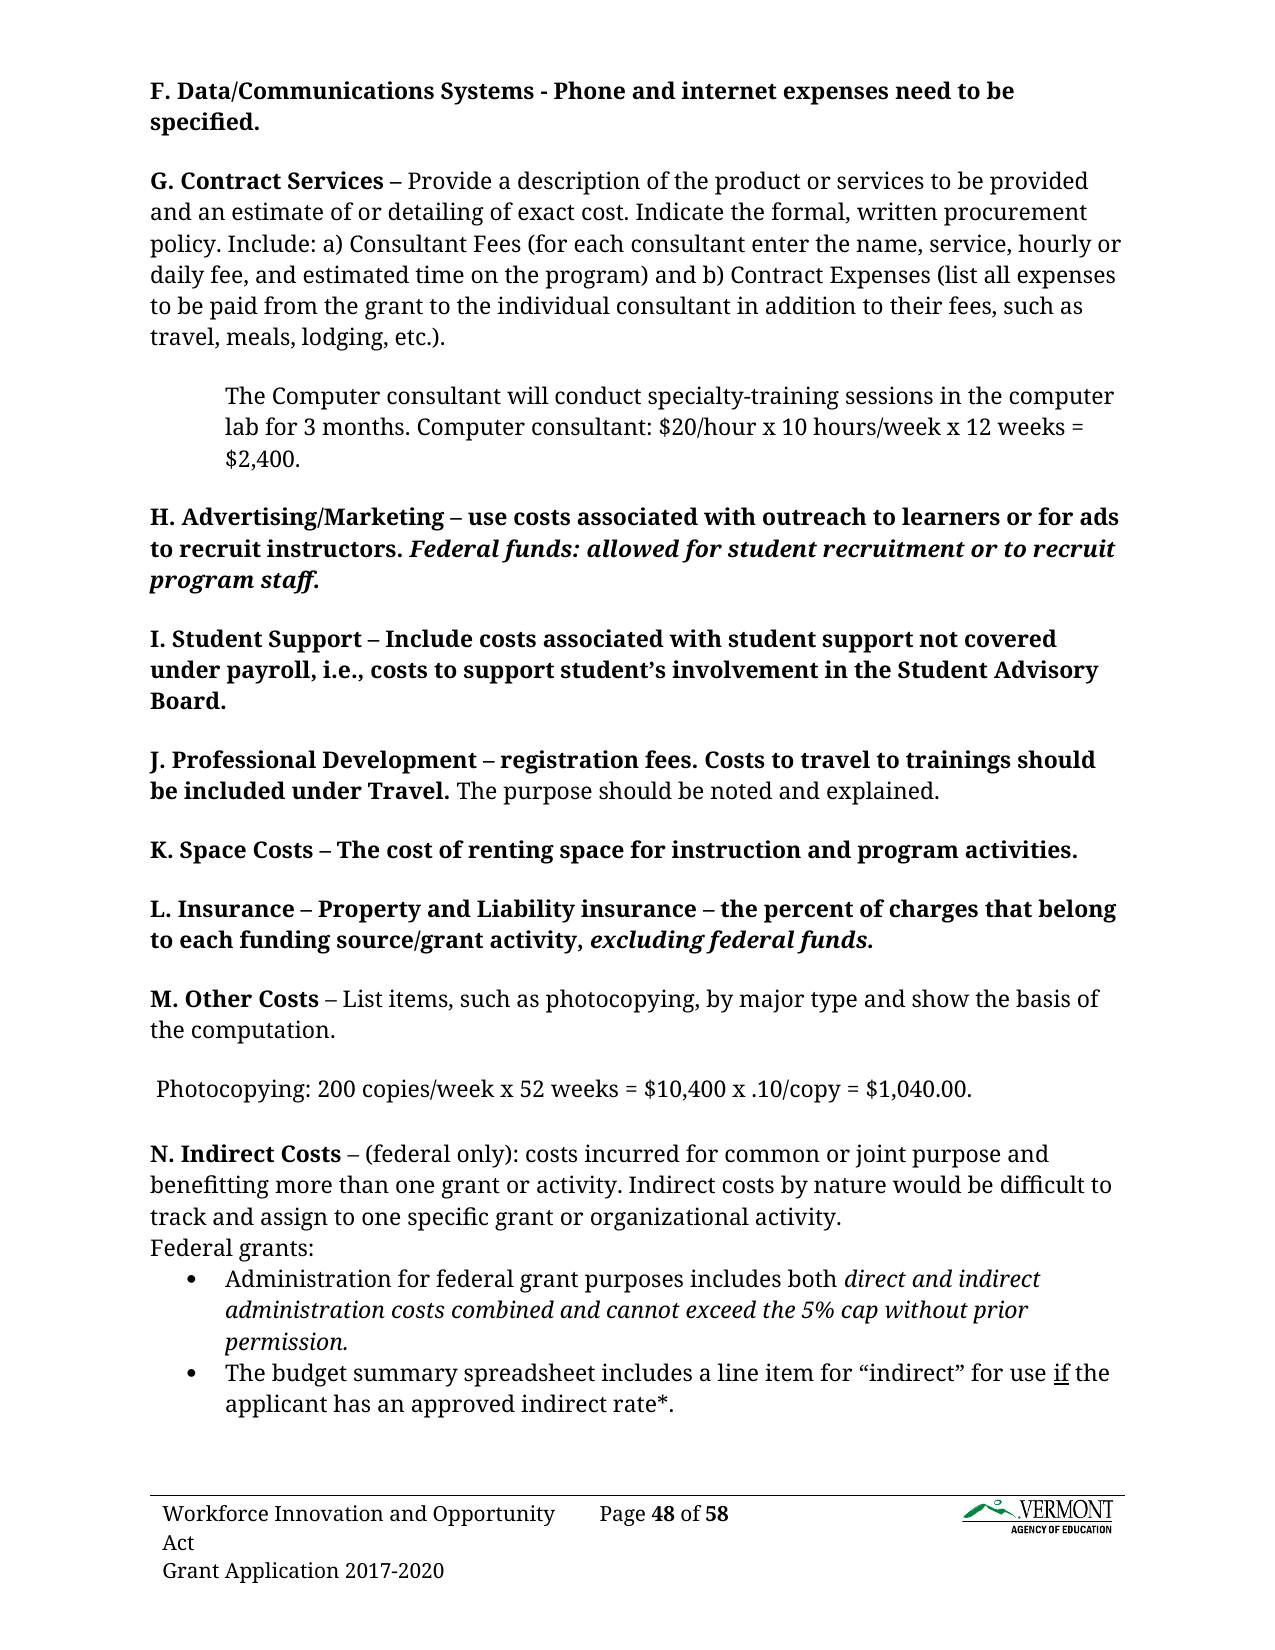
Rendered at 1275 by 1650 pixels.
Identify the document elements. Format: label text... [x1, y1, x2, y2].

list The budget summary spreadsheet includes a line item for “indirect” for use if the applicant has an approved indirect rate*. [187, 1357, 1125, 1419]
text The Computer consultant will conduct specialty-training sessions in the computer lab for 3 months. Computer consultant: $20/hour x 10 hours/week x 12 weeks = $2,400. [225, 380, 1125, 474]
text N. Indirect Costs – (federal only): costs incurred for common or joint purpose and benefitting more than one grant or activity. Indirect costs by nature would be difficult to track and assign to one specific grant or organizational activity. [150, 1138, 1125, 1232]
text J. Professional Development – registration fees. Costs to travel to trainings should be included under Travel. The purpose should be noted and explained. [150, 744, 1125, 806]
list Administration for federal grant purposes includes both direct and indirect administration costs combined and cannot exceed the 5% cap without prior permission. [187, 1263, 1125, 1357]
text K. Space Costs – The cost of renting space for instruction and program activities. [150, 834, 1125, 865]
picture [962, 1499, 1114, 1537]
text G. Contract Services – Provide a description of the product or services to be provided and an estimate of or detailing of exact cost. Indicate the formal, written procurement policy. Include: a) Consultant Fees (for each consultant enter the name, service, hourly or daily fee, and estimated time on the program) and b) Contract Expenses (list all expenses to be paid from the grant to the individual consultant in addition to their fees, such as travel, meals, lodging, etc.). [150, 165, 1125, 352]
text I. Student Support – Include costs associated with student support not covered under payroll, i.e., costs to support student’s involvement in the Student Advisory Board. [150, 622, 1125, 716]
text M. Other Costs – List items, such as photocopying, by major type and show the basis of the computation. [150, 982, 1125, 1045]
text Photocopying: 200 copies/week x 52 weeks = $10,400 x .10/copy = $1,040.00. [150, 1072, 1125, 1104]
text L. Insurance – Property and Liability insurance – the percent of charges that belong to each funding source/grant activity, excluding federal funds. [150, 892, 1125, 955]
text F. Data/Communications Systems - Phone and internet expenses need to be specified. [150, 75, 1125, 137]
text H. Advertising/Marketing – use costs associated with outreach to learners or for ads to recruit instructors. Federal funds: allowed for student recruitment or to recruit program staff. [150, 501, 1125, 595]
text Federal grants: [150, 1232, 1125, 1263]
